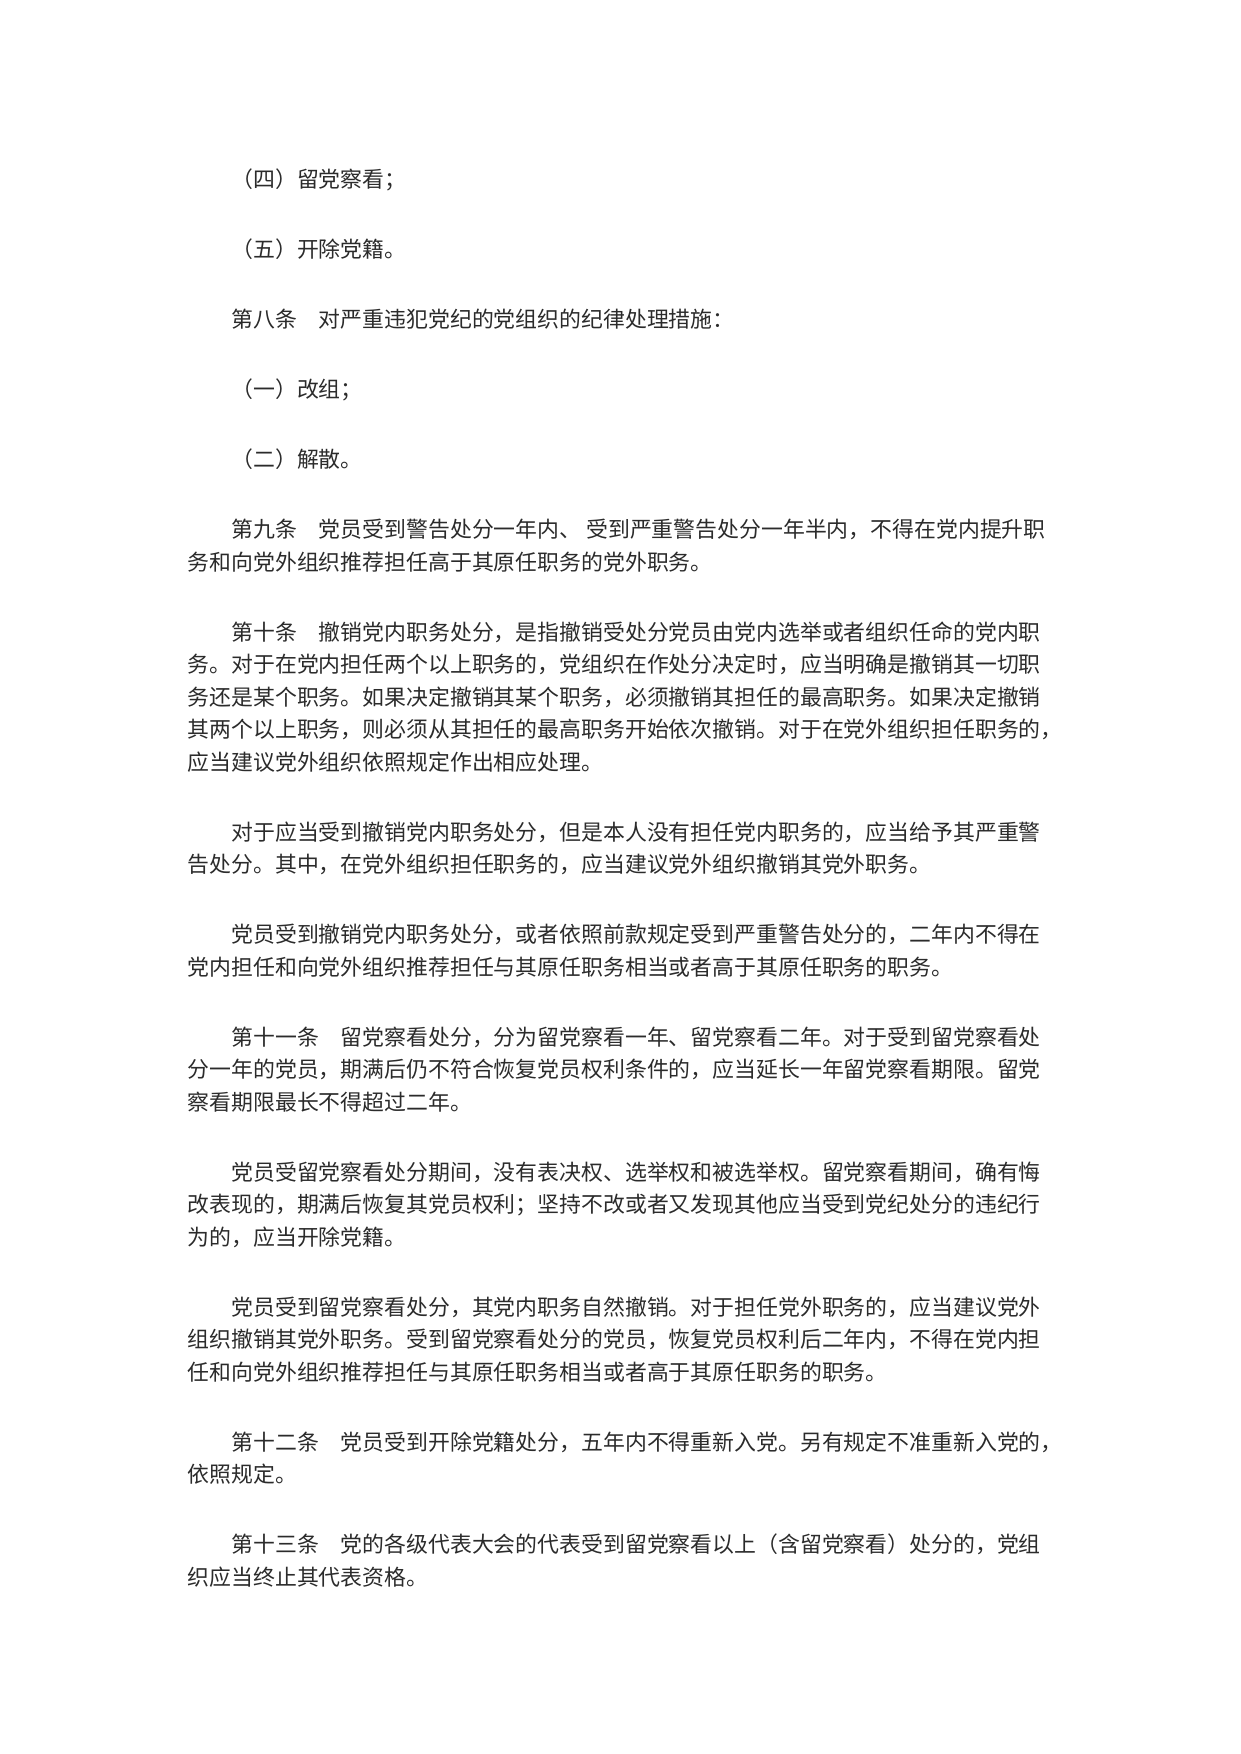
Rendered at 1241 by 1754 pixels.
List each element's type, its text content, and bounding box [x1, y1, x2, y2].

text 第十条 撤销党内职务处分，是指撤销受处分党员由党内选举或者组织任命的党内职务。对于在党内担任两个以上职务的，党组织在作处分决定时，应当明确是撤销其一切职务还是某个职务。如果决定撤销其某个职务，必须撤销其担任的最高职务。如果决定撤销其两个以上职务，则必须从其担任的最高职务开始依次撤销。对于在党外组织担任职务的，应当建议党外组织依照规定作出相应处理。 [187, 614, 1053, 777]
text 第八条 对严重违犯党纪的党组织的纪律处理措施： [187, 302, 1053, 334]
text 党员受到撤销党内职务处分，或者依照前款规定受到严重警告处分的，二年内不得在党内担任和向党外组织推荐担任与其原任职务相当或者高于其原任职务的职务。 [187, 917, 1053, 982]
text （一）改组； [187, 372, 1053, 404]
text 对于应当受到撤销党内职务处分，但是本人没有担任党内职务的，应当给予其严重警告处分。其中，在党外组织担任职务的，应当建议党外组织撤销其党外职务。 [187, 814, 1053, 879]
text 党员受到留党察看处分，其党内职务自然撤销。对于担任党外职务的，应当建议党外组织撤销其党外职务。受到留党察看处分的党员，恢复党员权利后二年内，不得在党内担任和向党外组织推荐担任与其原任职务相当或者高于其原任职务的职务。 [187, 1289, 1053, 1387]
text （五）开除党籍。 [187, 232, 1053, 264]
text 第十二条 党员受到开除党籍处分，五年内不得重新入党。另有规定不准重新入党的，依照规定。 [187, 1424, 1053, 1489]
text 第十一条 留党察看处分，分为留党察看一年、留党察看二年。对于受到留党察看处分一年的党员，期满后仍不符合恢复党员权利条件的，应当延长一年留党察看期限。留党察看期限最长不得超过二年。 [187, 1019, 1053, 1117]
text （二）解散。 [187, 442, 1053, 474]
text 第十三条 党的各级代表大会的代表受到留党察看以上（含留党察看）处分的，党组织应当终止其代表资格。 [187, 1527, 1053, 1592]
text （四）留党察看； [187, 162, 1053, 194]
text 党员受留党察看处分期间，没有表决权、选举权和被选举权。留党察看期间，确有悔改表现的，期满后恢复其党员权利；坚持不改或者又发现其他应当受到党纪处分的违纪行为的，应当开除党籍。 [187, 1154, 1053, 1252]
text 第九条 党员受到警告处分一年内、 受到严重警告处分一年半内，不得在党内提升职务和向党外组织推荐担任高于其原任职务的党外职务。 [187, 512, 1053, 577]
